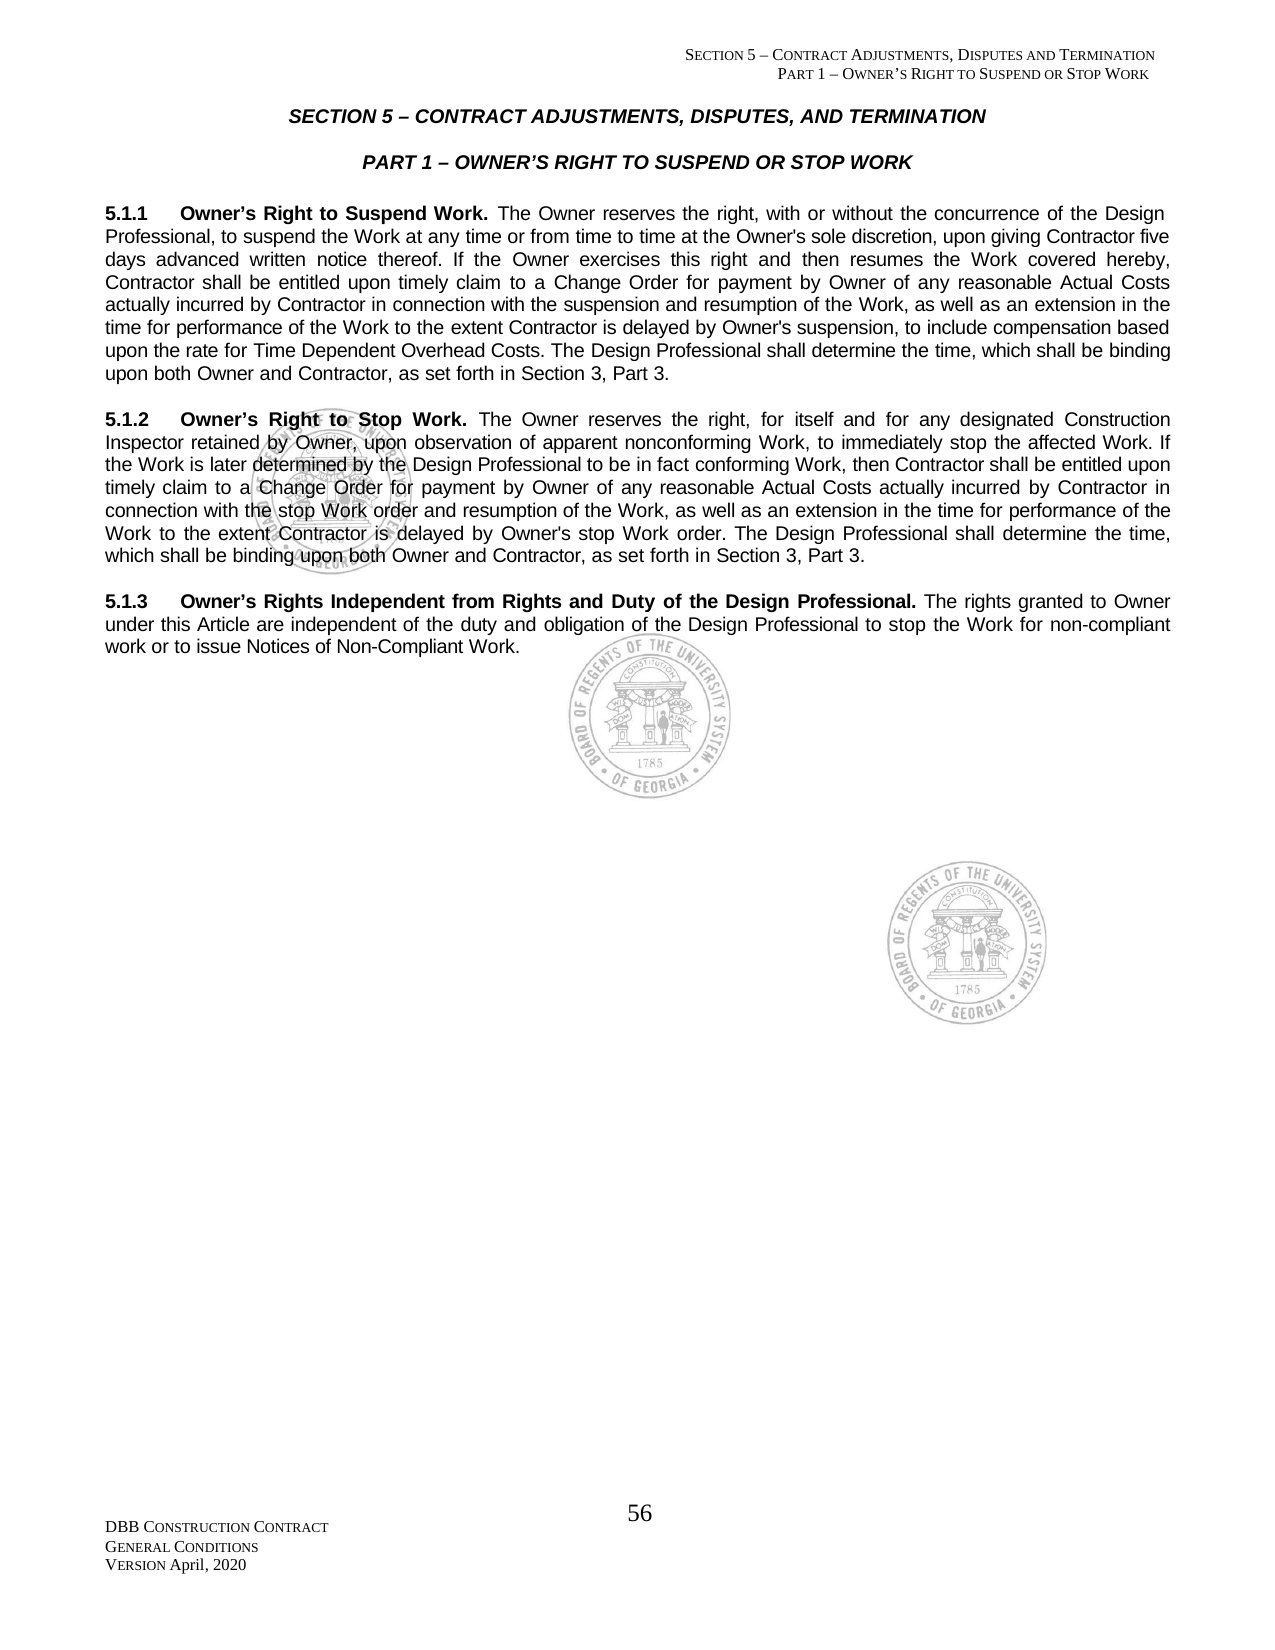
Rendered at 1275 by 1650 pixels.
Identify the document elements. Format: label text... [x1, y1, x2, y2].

list Owner’s Right to Suspend Work. The Owner reserves the right, with or without the concurrence of the Design [105, 204, 1212, 225]
list Owner’s Rights Independent from Rights and Duty of the Design Professional. The rights granted to Owner under this Article are independent of the duty and obligation of the Design Professional to stop the Work for non-compliant work or to issue Notices of Non-Compliant Work. [105, 590, 1171, 658]
picture [247, 567, 412, 577]
picture [884, 860, 1047, 1027]
subtitle SECTION 5 – CONTRACT ADJUSTMENTS, DISPUTES, AND TERMINATION PART 1 – OWNER’S RIGHT TO SUSPEND OR STOP WORK [288, 104, 1038, 174]
picture [566, 658, 731, 801]
text Professional, to suspend the Work at any time or from time to time at the Owner's sole discretion, upon giving Contractor five days advanced written notice thereof. If the Owner exercises this right and then resumes the Work covered hereby, Contractor shall be entitled upon timely claim to a Change Order for payment by Owner of any reasonable Actual Costs actually incurred by Contractor in connection with the suspension and resumption of the Work, as well as an extension in the time for performance of the Work to the extent Contractor is delayed by Owner's suspension, to include compensation based upon the rate for Time Dependent Overhead Costs. The Design Professional shall determine the time, which shall be binding upon both Owner and Contractor, as set forth in Section 3, Part 3. [105, 225, 1171, 384]
list Owner’s Right to Stop Work. The Owner reserves the right, for itself and for any designated Construction Inspector retained by Owner, upon observation of apparent nonconforming Work, to immediately stop the affected Work. If the Work is later determined by the Design Professional to be in fact conforming Work, then Contractor shall be entitled upon timely claim to a Change Order for payment by Owner of any reasonable Actual Costs actually incurred by Contractor in connection with the stop Work order and resumption of the Work, as well as an extension in the time for performance of the Work to the extent Contractor is delayed by Owner's stop Work order. The Design Professional shall determine the time, which shall be binding upon both Owner and Contractor, as set forth in Section 3, Part 3. [105, 408, 1171, 567]
